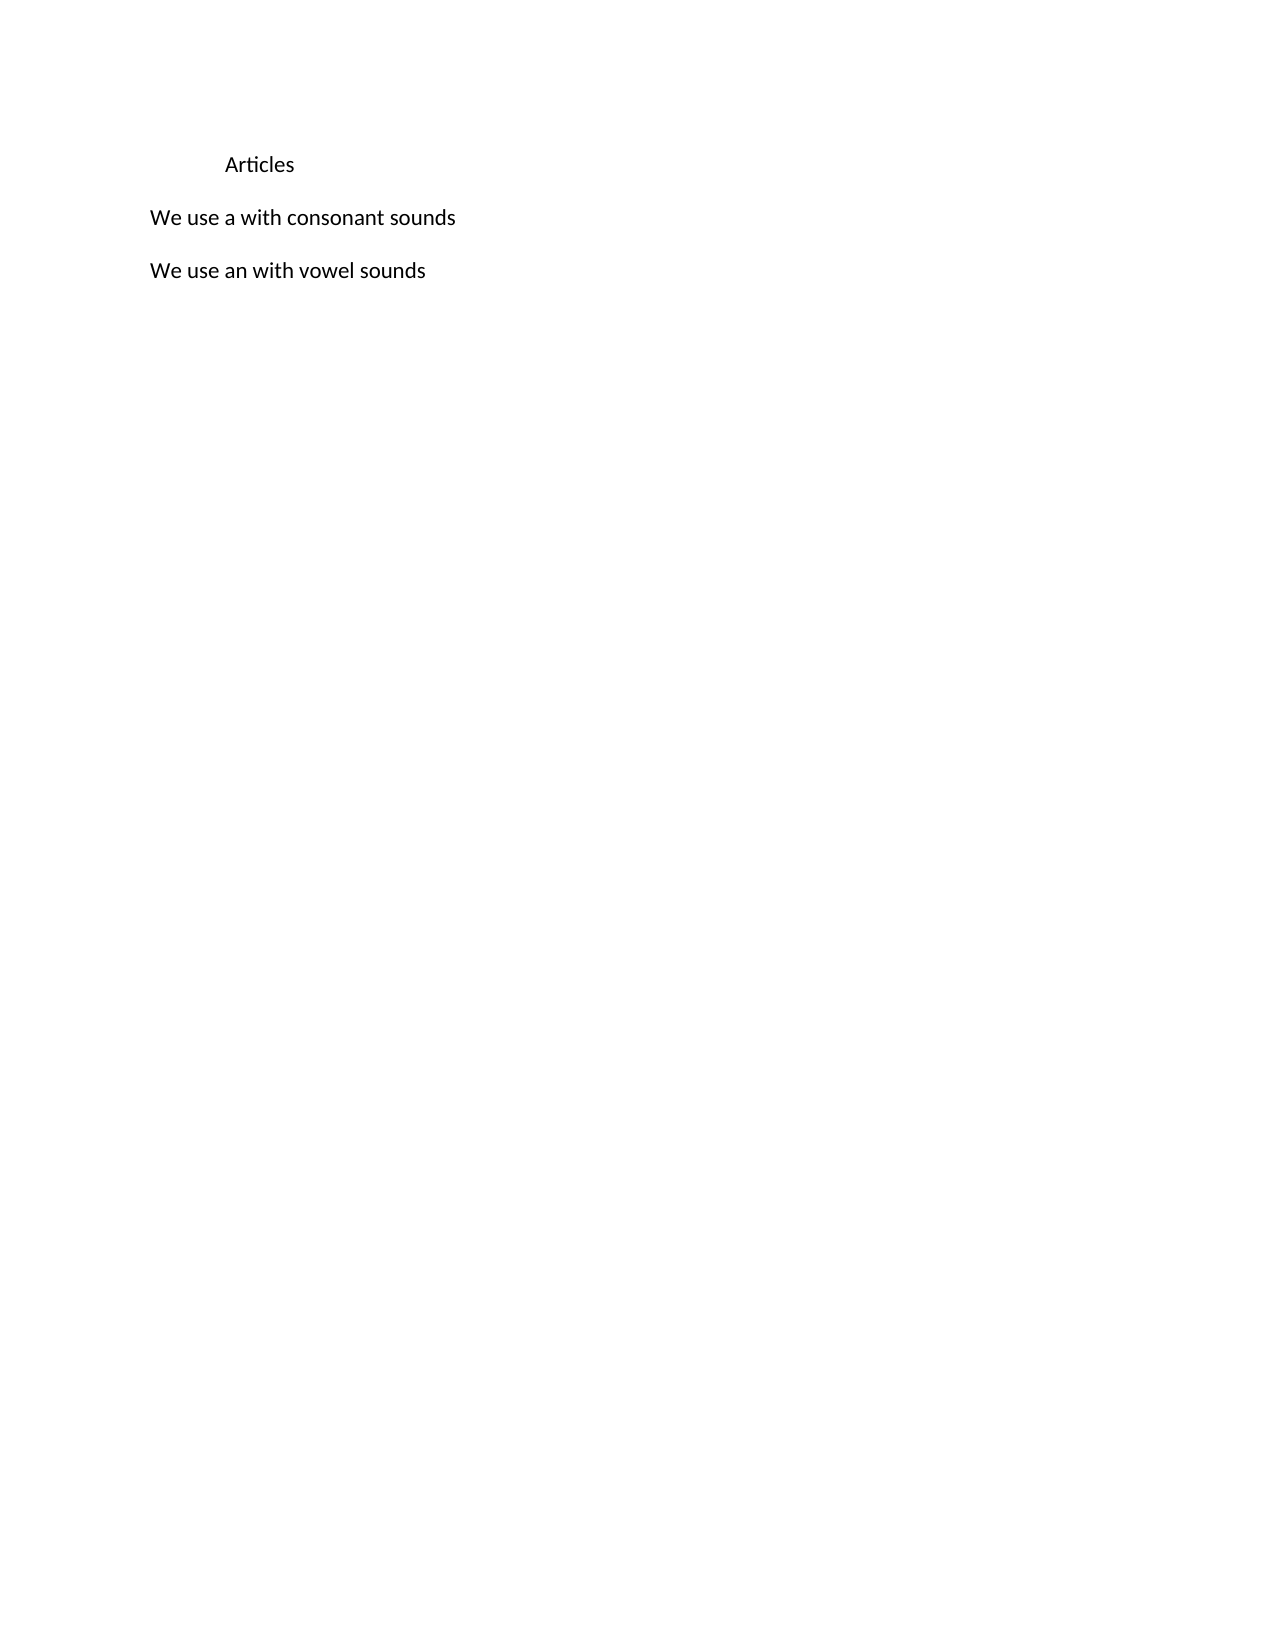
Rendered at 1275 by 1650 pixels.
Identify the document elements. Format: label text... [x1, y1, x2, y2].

text We use a with consonant sounds [150, 203, 1125, 231]
text We use an with vowel sounds [150, 256, 1125, 284]
text Articles [150, 150, 1125, 178]
